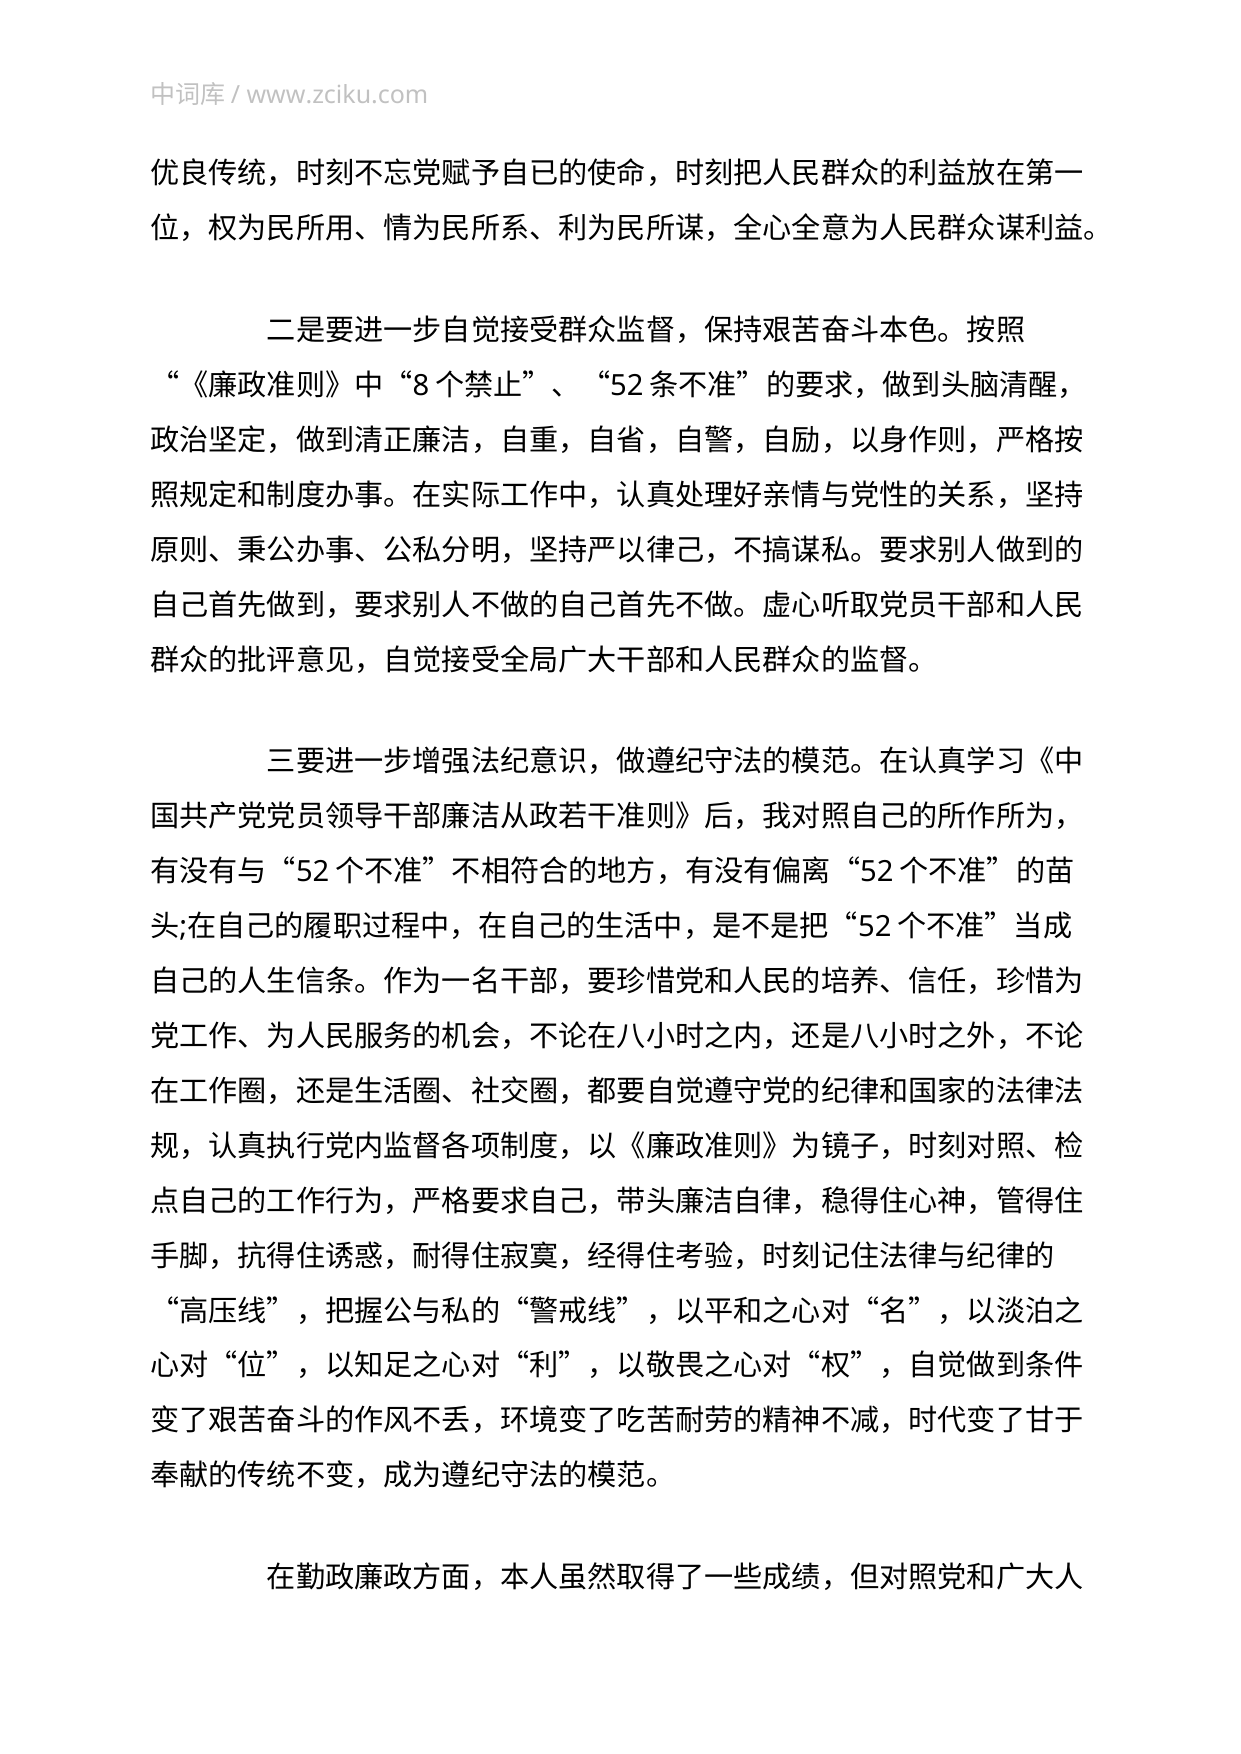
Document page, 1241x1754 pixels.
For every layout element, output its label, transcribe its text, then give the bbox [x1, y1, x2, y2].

text 三要进一步增强法纪意识，做遵纪守法的模范。在认真学习《中国共产党党员领导干部廉洁从政若干准则》后，我对照自己的所作所为，有没有与“52个不准”不相符合的地方，有没有偏离“52个不准”的苗头;在自己的履职过程中，在自己的生活中，是不是把“52个不准”当成自己的人生信条。作为一名干部，要珍惜党和人民的培养、信任，珍惜为党工作、为人民服务的机会，不论在八小时之内，还是八小时之外，不论在工作圈，还是生活圈、社交圈，都要自觉遵守党的纪律和国家的法律法规，认真执行党内监督各项制度，以《廉政准则》为镜子，时刻对照、检点自己的工作行为，严格要求自己，带头廉洁自律，稳得住心神，管得住手脚，抗得住诱惑，耐得住寂寞，经得住考验，时刻记住法律与纪律的“高压线”，把握公与私的“警戒线”，以平和之心对“名”，以淡泊之心对“位”，以知足之心对“利”，以敬畏之心对“权”，自觉做到条件变了艰苦奋斗的作风不丢，环境变了吃苦耐劳的精神不减，时代变了甘于奉献的传统不变，成为遵纪守法的模范。 [150, 738, 1090, 1494]
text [150, 1553, 1090, 1596]
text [150, 150, 1090, 247]
text 二是要进一步自觉接受群众监督，保持艰苦奋斗本色。按照“《廉政准则》中“8个禁止”、“52条不准”的要求，做到头脑清醒，政治坚定，做到清正廉洁，自重，自省，自警，自励，以身作则，严格按照规定和制度办事。在实际工作中，认真处理好亲情与党性的关系，坚持原则、秉公办事、公私分明，坚持严以律己，不搞谋私。要求别人做到的自己首先做到，要求别人不做的自己首先不做。虚心听取党员干部和人民群众的批评意见，自觉接受全局广大干部和人民群众的监督。 [150, 307, 1090, 678]
